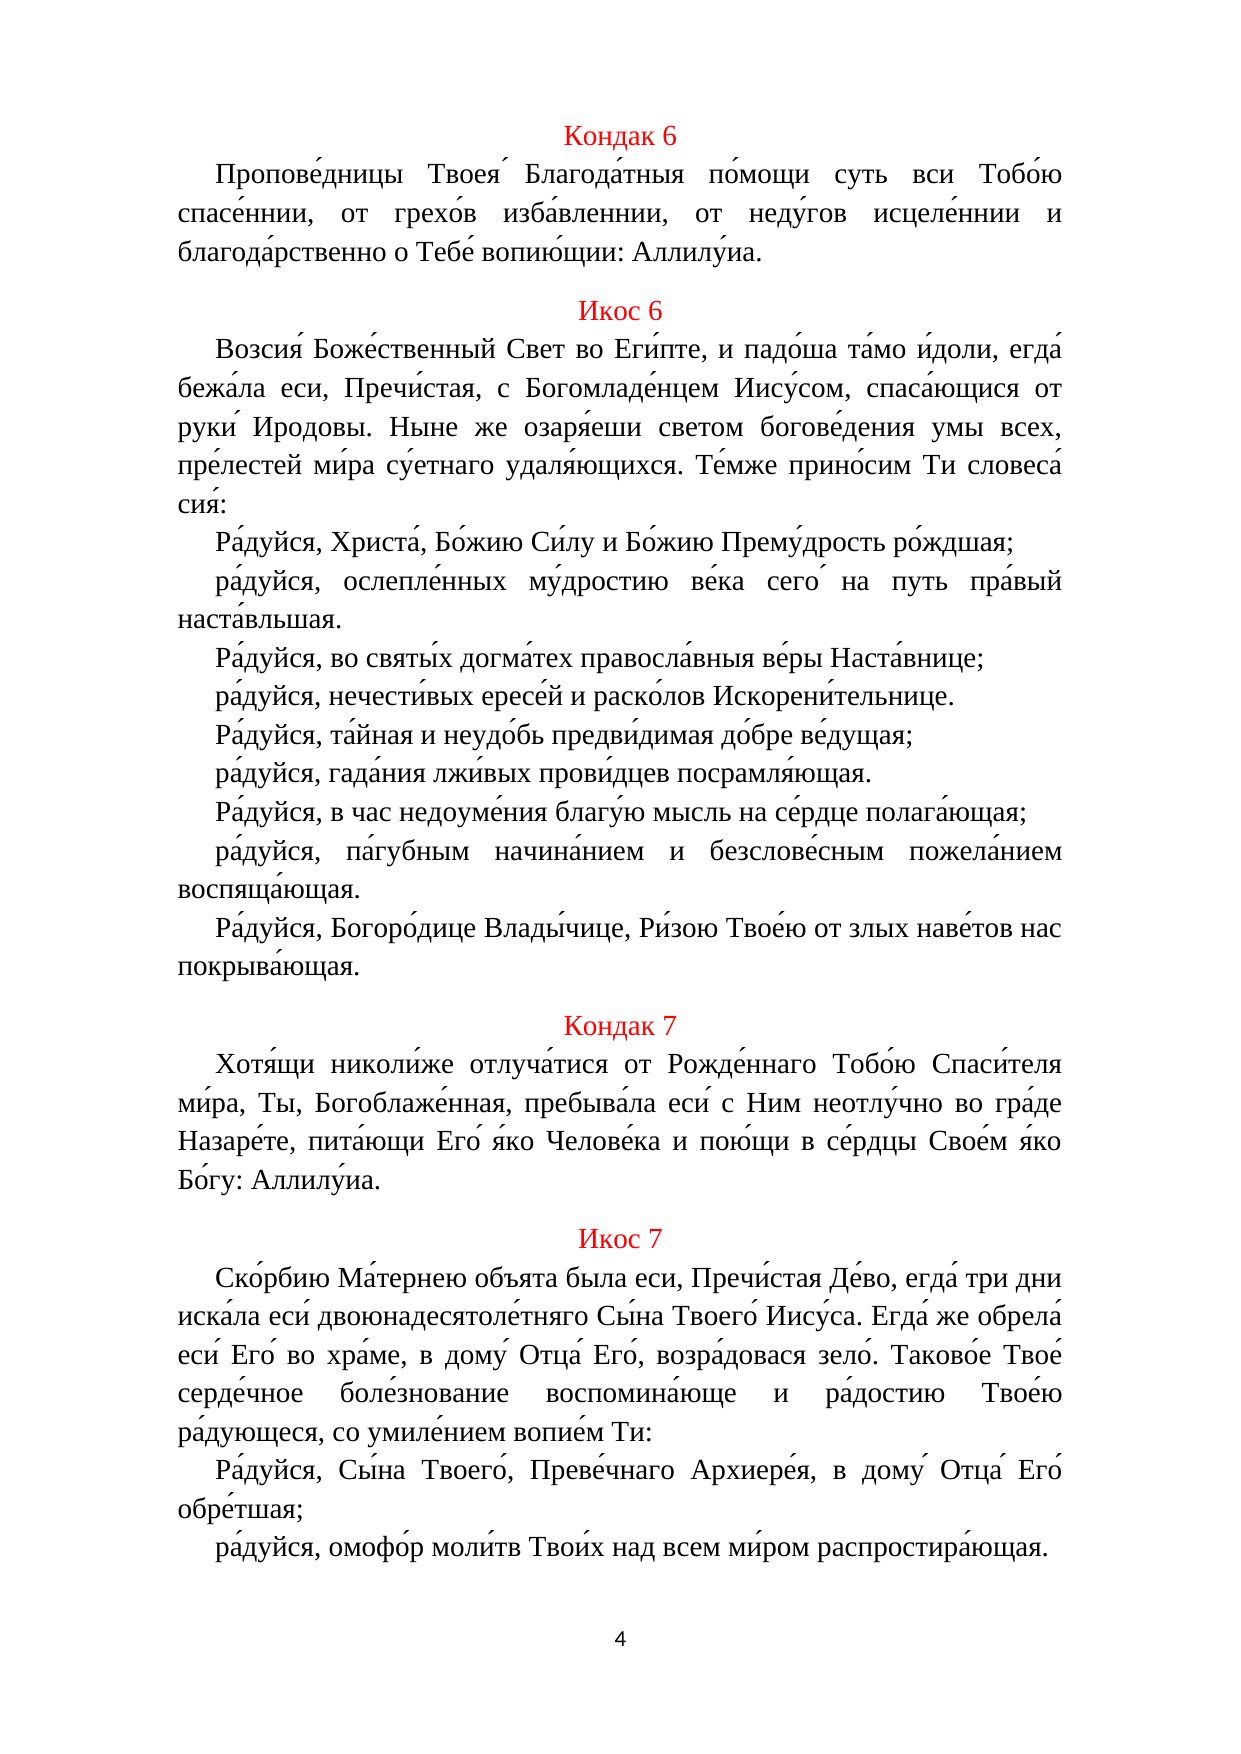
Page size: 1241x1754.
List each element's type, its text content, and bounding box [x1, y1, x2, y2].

text Кондак 6 [177, 118, 1063, 152]
text Ра́дуйся, Богоро́дице Влады́чице, Ри́зою Твое́ю от злых наве́тов нас покрыва́ющая. [177, 910, 1063, 982]
text Ра́дуйся, Сы́на Твоего́, Преве́чнаго Архиере́я, в дому́ Отца́ Его́ обре́тшая; [177, 1452, 1063, 1524]
text Икос 6 [177, 293, 1063, 327]
text ра́дуйся, гада́ния лжи́вых прови́дцев посрамля́ющая. [177, 756, 1063, 789]
text Ра́дуйся, во святы́х догма́тех правосла́вныя ве́ры Наста́внице; [177, 640, 1063, 673]
text Кондак 7 [177, 1008, 1063, 1041]
text Ра́дуйся, в час недоуме́ния благу́ю мысль на се́рдце полага́ющая; [177, 794, 1063, 828]
text Ра́дуйся, та́йная и неудо́бь предви́димая до́бре ве́дущая; [177, 717, 1063, 751]
text Икос 7 [177, 1221, 1063, 1255]
text ра́дуйся, нечести́вых ересе́й и раско́лов Искорени́тельнице. [177, 678, 1063, 712]
text Ско́рбию Ма́тернею объята была еси, Пречи́стая Де́во, егда́ три дни иска́ла еси́ двоюнадесятоле́тняго Сы́на Твоего́ Иису́са. Егда́ же обрела́ еси́ Его́ во хра́ме, в дому́ Отца́ Его́, возра́довася зело́. Таково́е Твое́ серде́чное боле́знование воспомина́юще и ра́достию Твое́ю ра́дующеся, со умиле́нием вопие́м Ти: [177, 1260, 1063, 1447]
text ра́дуйся, ослепле́нных му́дростию ве́ка сего́ на путь пра́вый наста́вльшая. [177, 563, 1063, 635]
text ра́дуйся, па́губным начина́нием и безслове́сным пожела́нием воспяща́ющая. [177, 833, 1063, 905]
text Пропове́дницы Твоея́ Благода́тныя по́мощи суть вси Тобо́ю спасе́ннии, от грехо́в изба́вленнии, от неду́гов исцеле́ннии и благода́рственно о Тебе́ вопию́щии: Аллилу́иа. [177, 157, 1063, 267]
text Возсия́ Боже́ственный Свет во Еги́пте, и падо́ша та́мо и́доли, егда́ бежа́ла еси, Пречи́стая, с Богомладе́нцем Иису́сом, спаса́ющися от руки́ Иродовы. Ныне же озаря́еши светом богове́дения умы всех, пре́лестей ми́ра су́етнаго удаля́ющихся. Те́мже прино́сим Ти словеса́ сия́: [177, 332, 1063, 519]
text Хотя́щи николи́же отлуча́тися от Рожде́ннаго Тобо́ю Спаси́теля ми́ра, Ты, Богоблаже́нная, пребыва́ла еси́ с Ним неотлу́чно во гра́де Назаре́те, пита́ющи Его́ я́ко Челове́ка и пою́щи в се́рдцы Свое́м я́ко Бо́гу: Аллилу́иа. [177, 1046, 1063, 1195]
text Ра́дуйся, Христа́, Бо́жию Си́лу и Бо́жию Прему́дрость ро́ждшая; [177, 524, 1063, 558]
text ра́дуйся, омофо́р моли́тв Твои́х над всем ми́ром распростира́ющая. [177, 1529, 1063, 1563]
